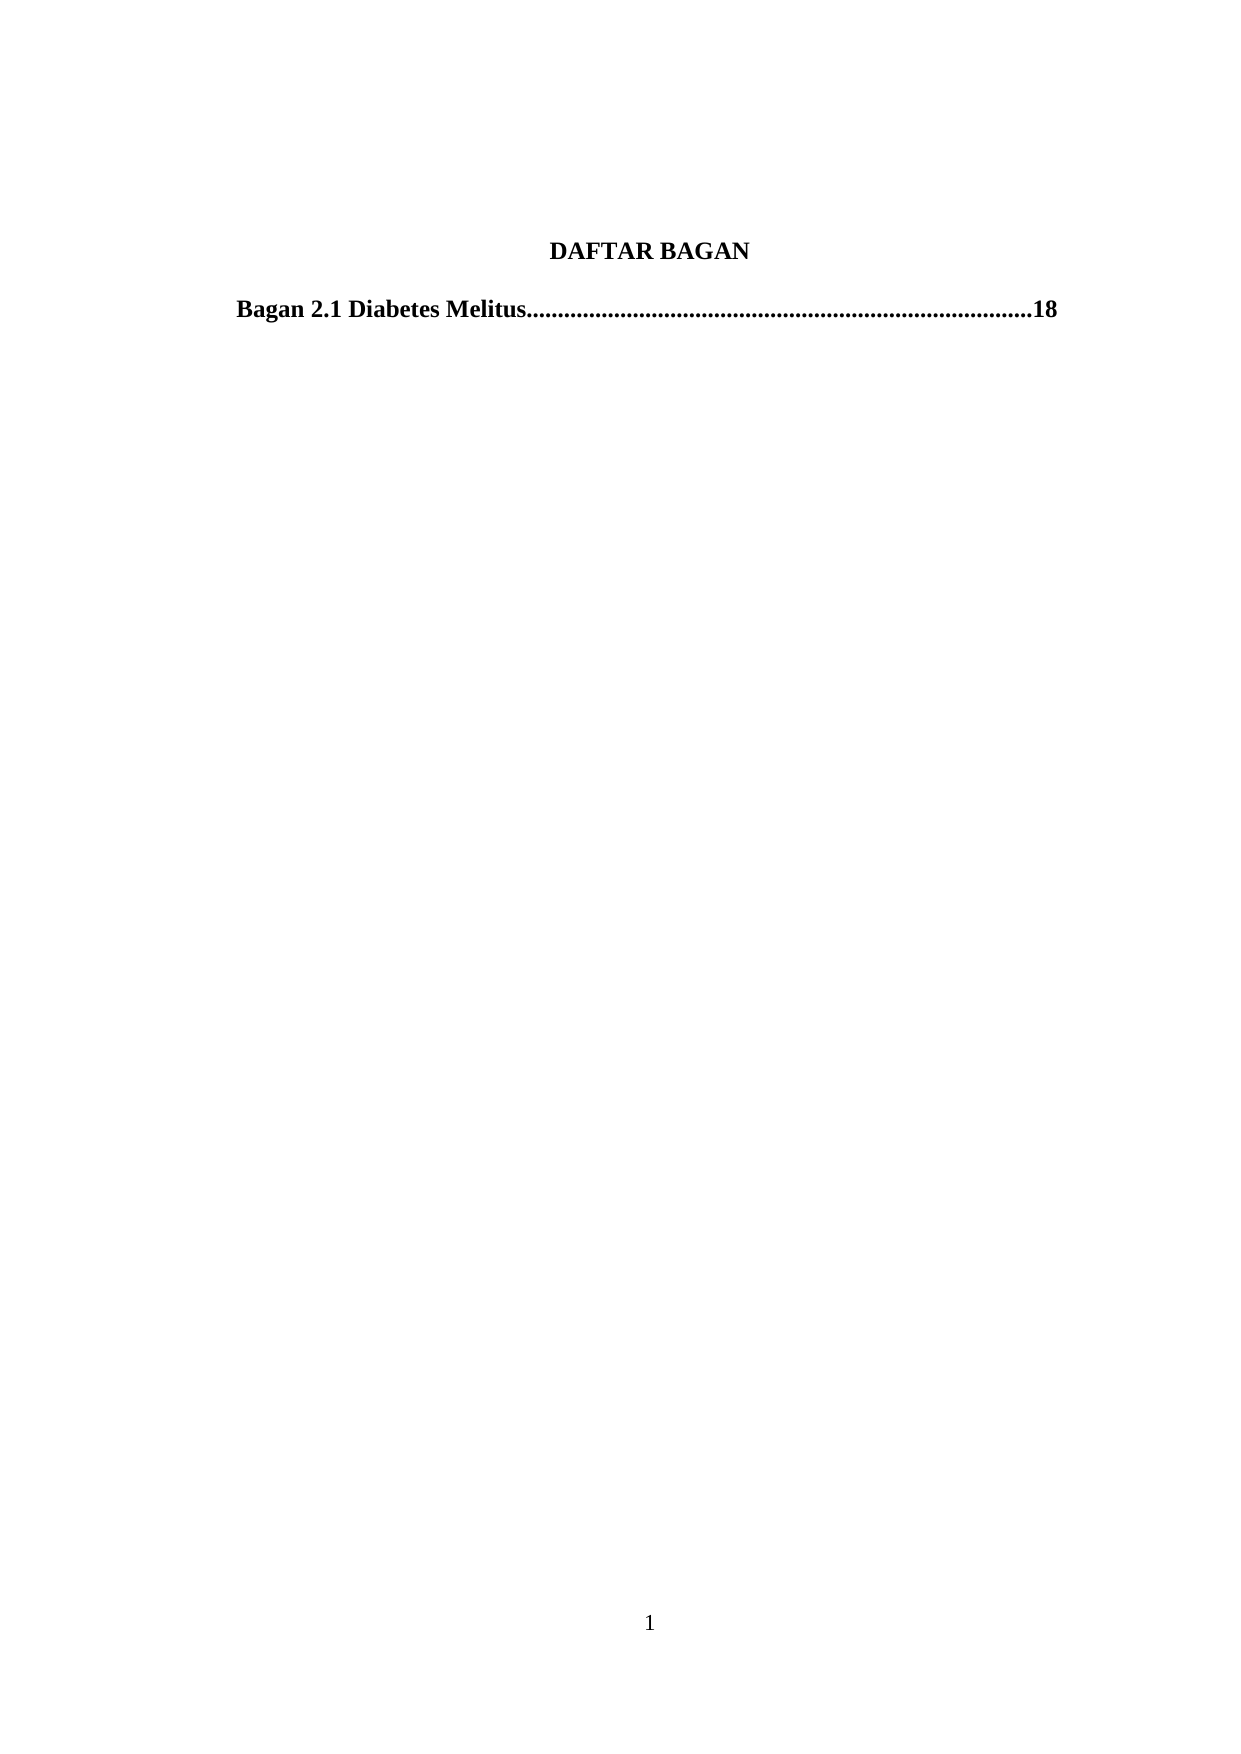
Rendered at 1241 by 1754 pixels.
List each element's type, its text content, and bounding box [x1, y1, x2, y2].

text DAFTAR BAGAN [236, 236, 1063, 265]
text Bagan 2.1 Diabetes Melitus.................................................................................18 [236, 294, 1063, 322]
